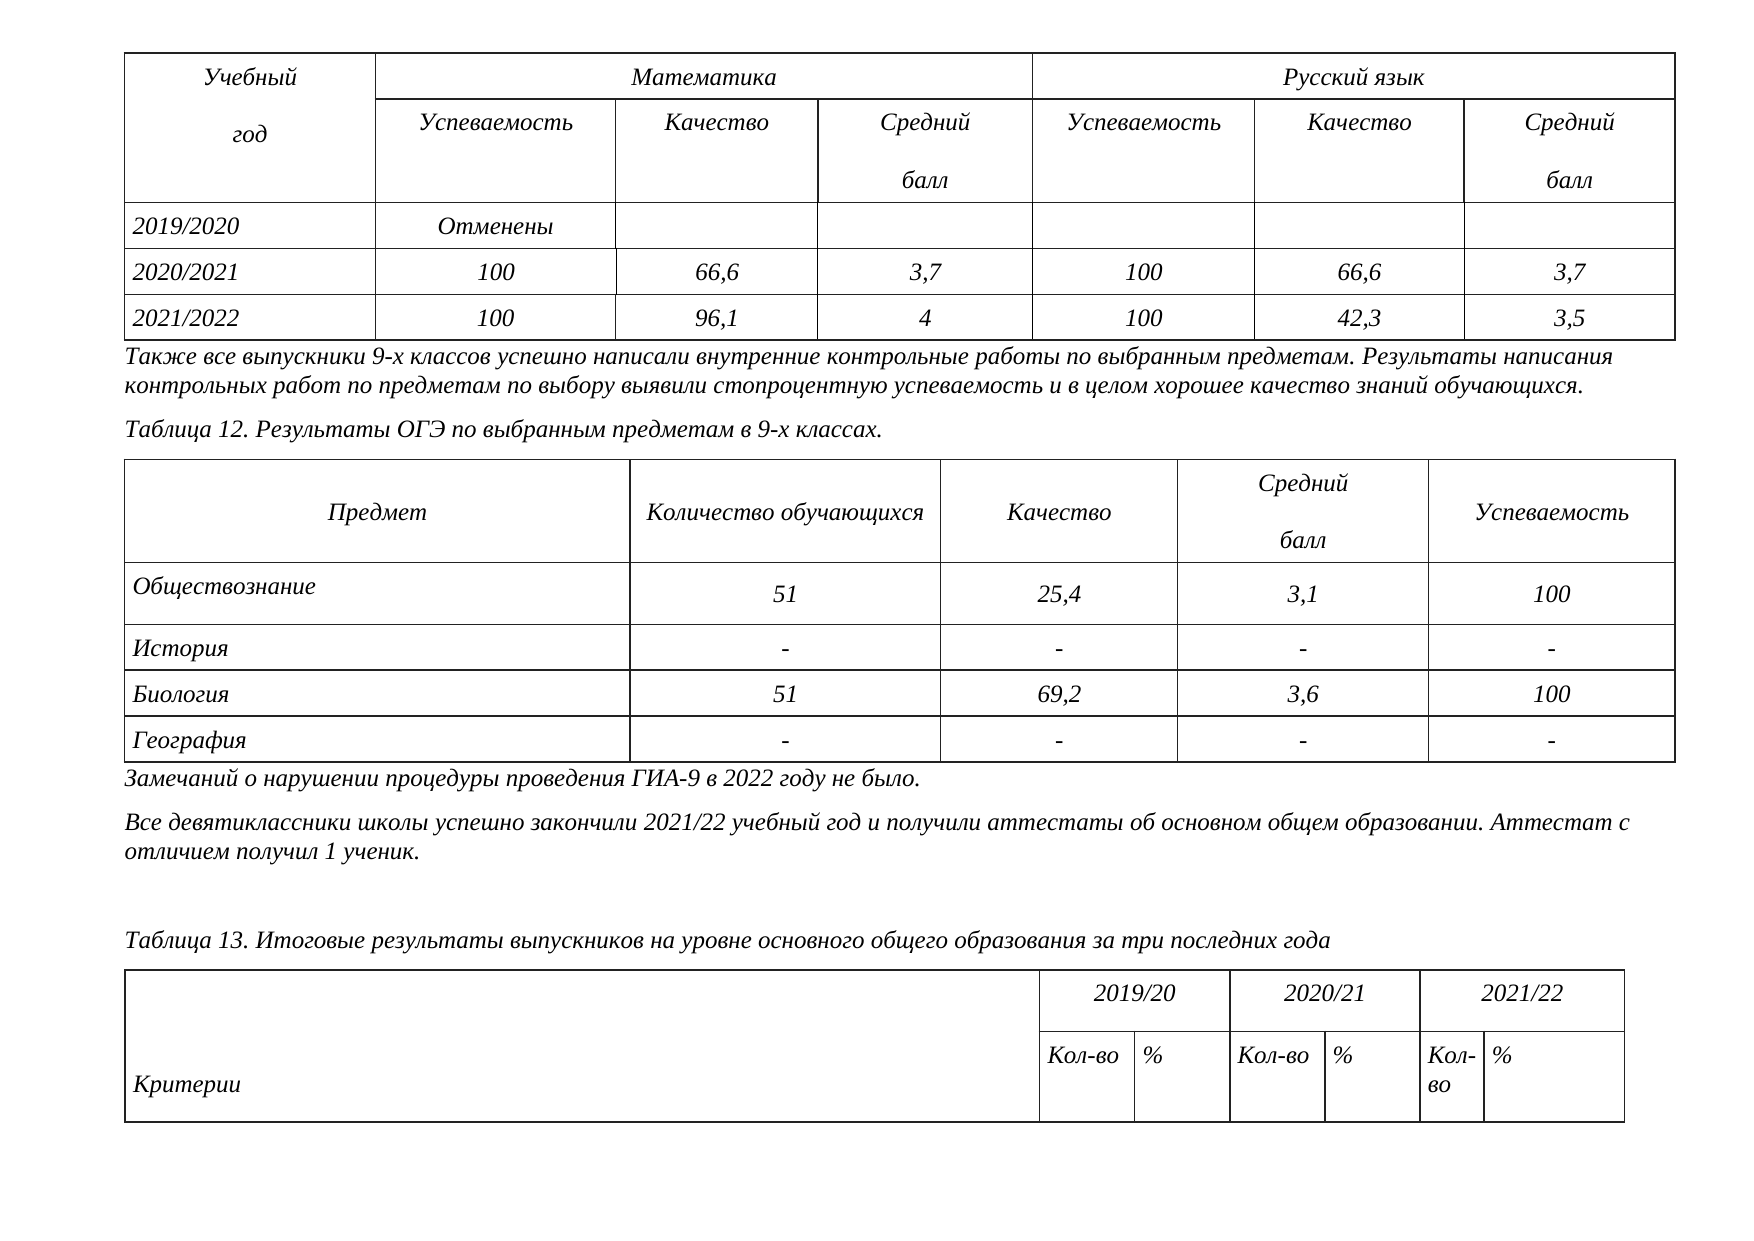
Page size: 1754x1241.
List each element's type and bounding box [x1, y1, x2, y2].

table_header [117, 44, 1683, 1130]
